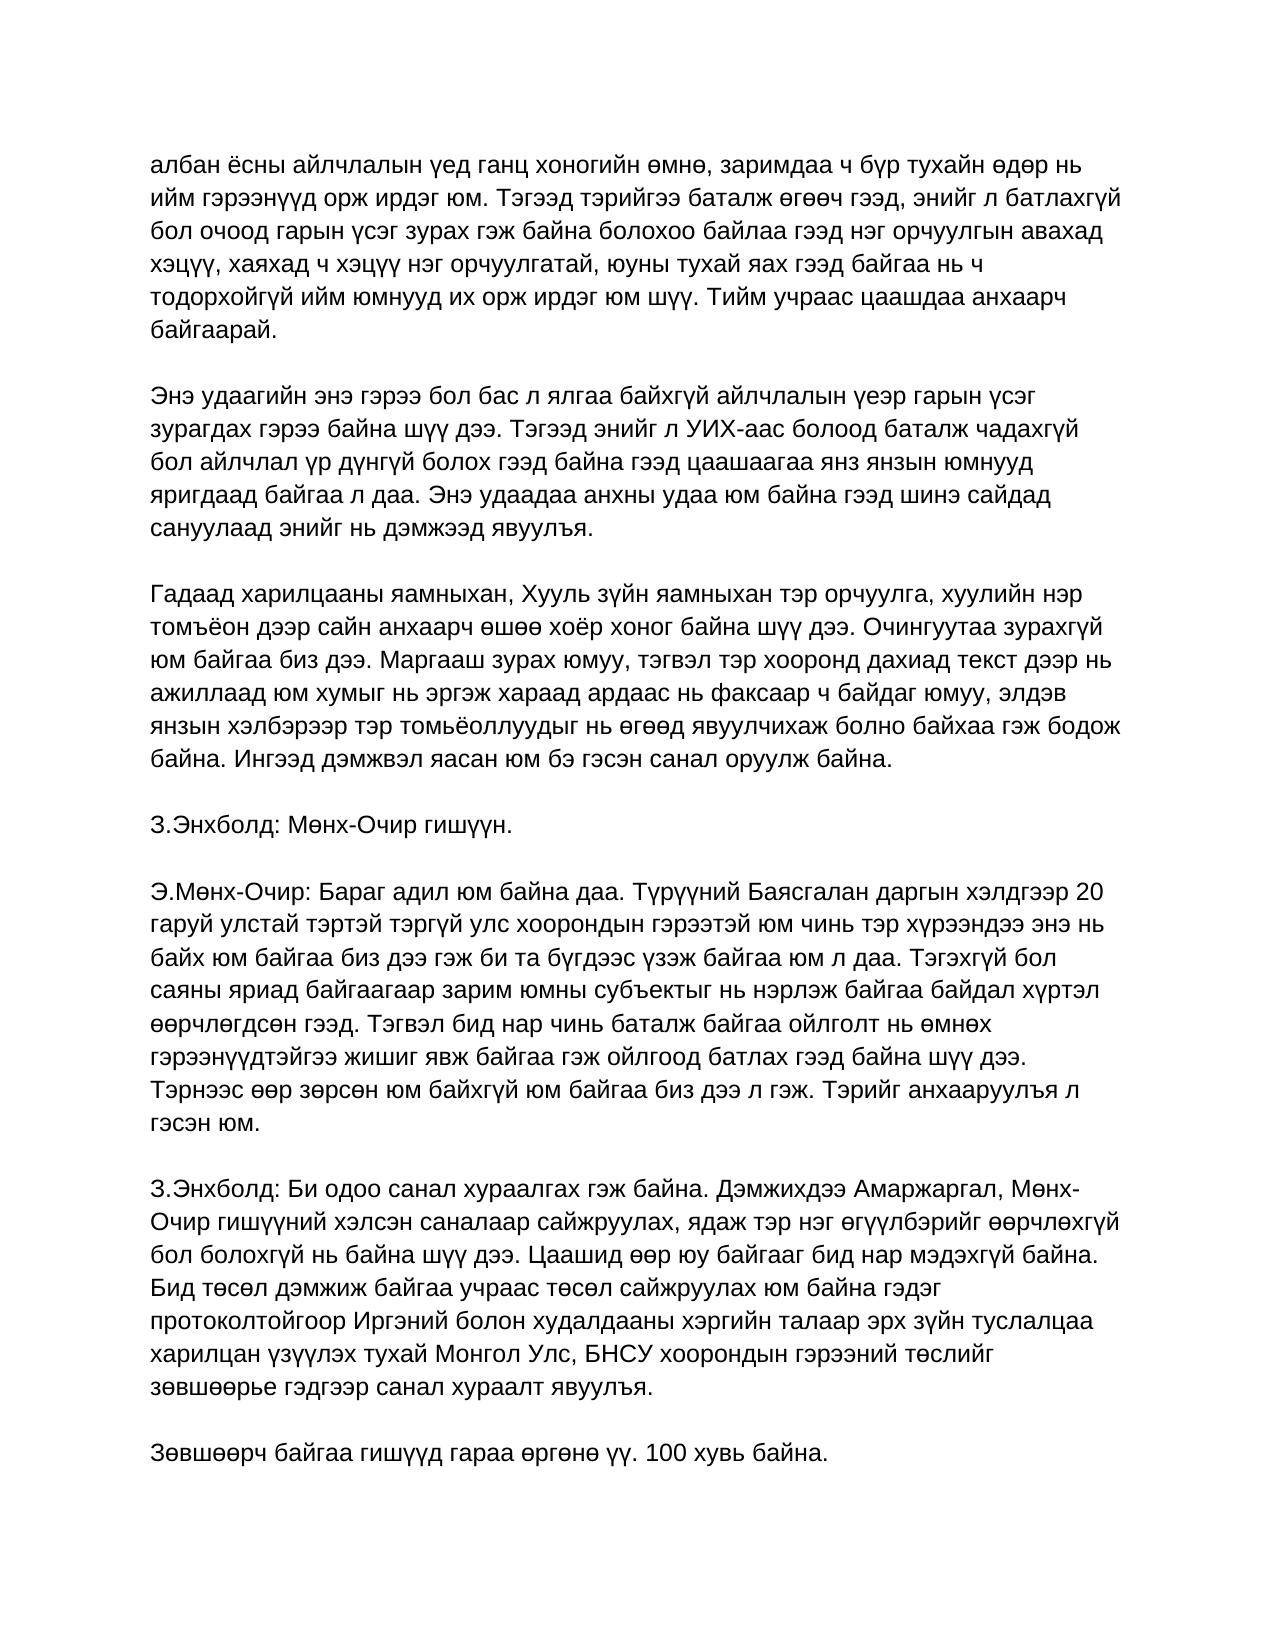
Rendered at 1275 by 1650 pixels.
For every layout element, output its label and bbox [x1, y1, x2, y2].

text [150, 150, 1125, 1499]
